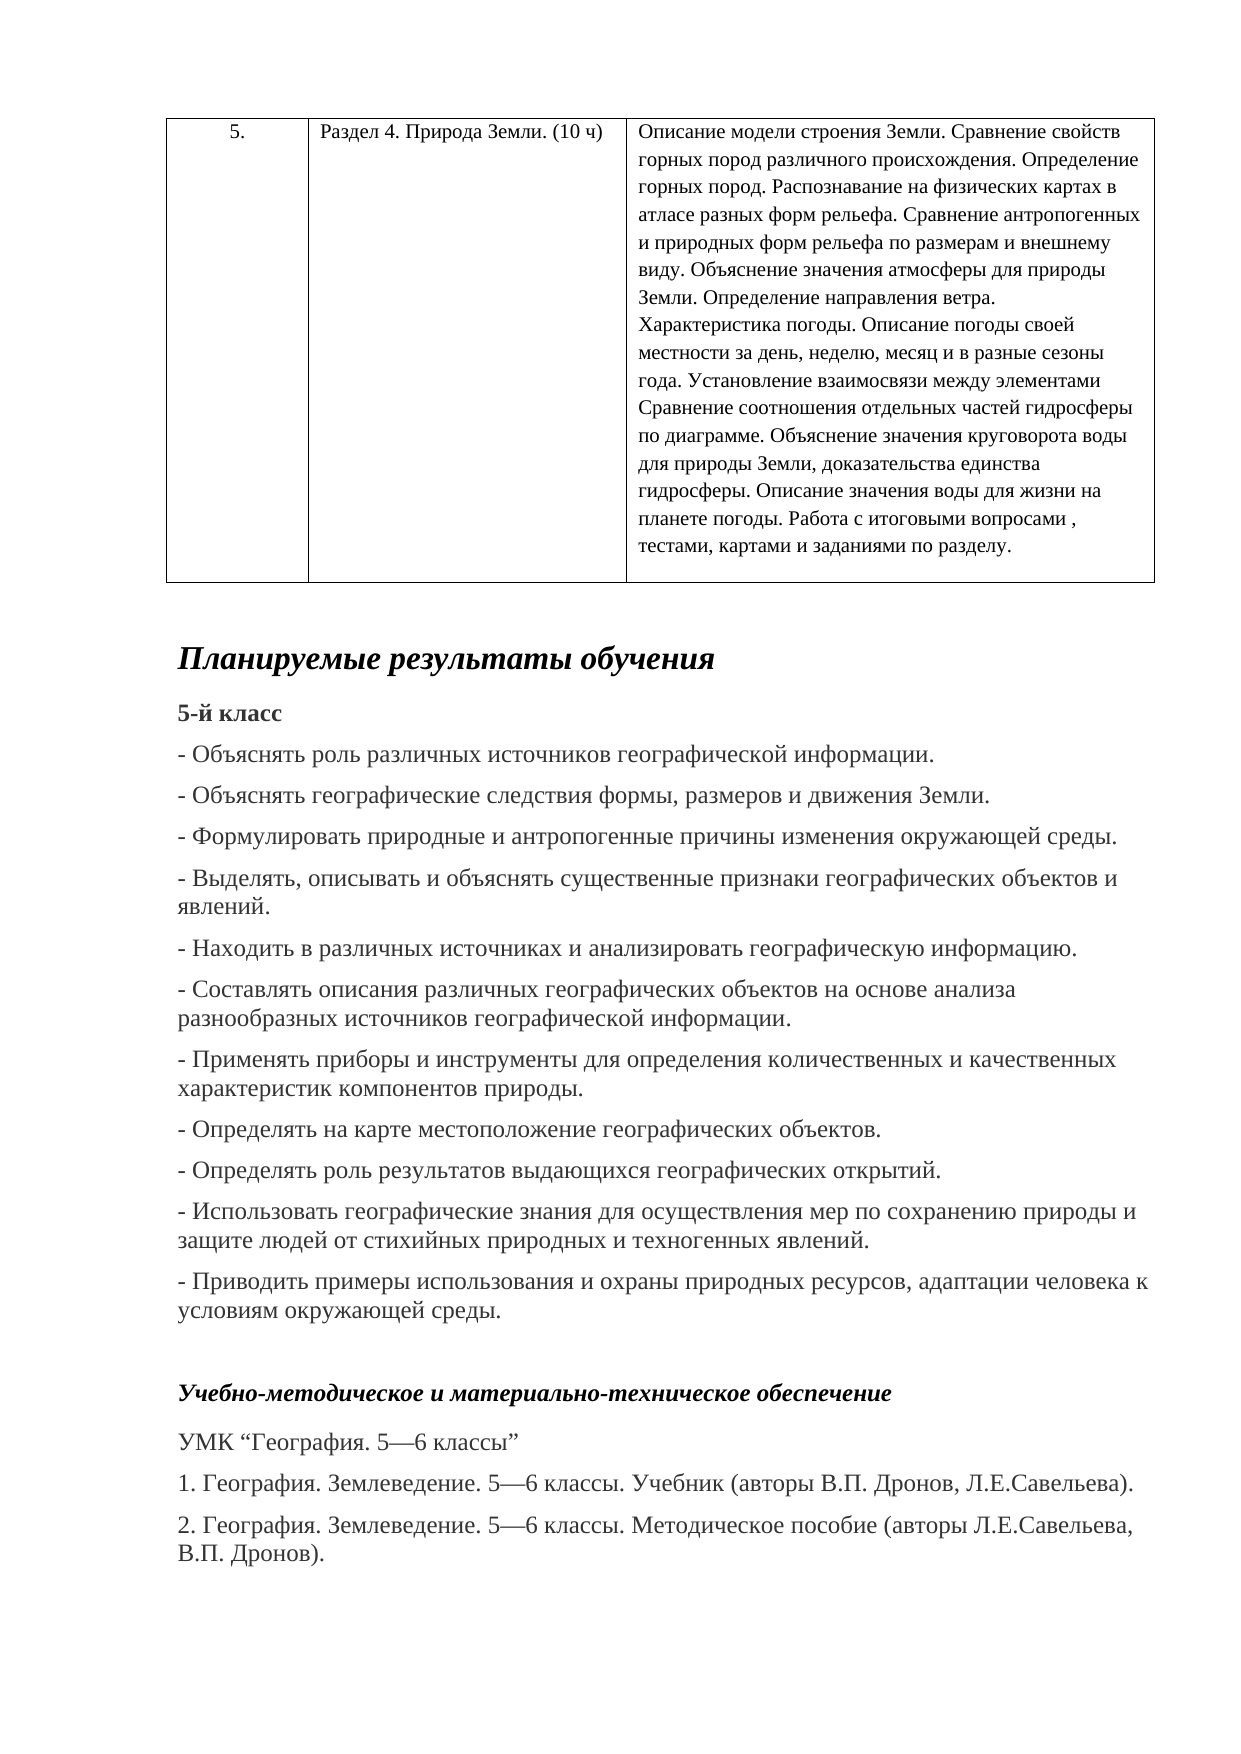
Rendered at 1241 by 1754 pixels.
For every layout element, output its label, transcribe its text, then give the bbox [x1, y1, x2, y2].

table_cell Раздел 4. Природа Земли. (10 ч) [309, 119, 626, 582]
text 2. География. Землеведение. 5—6 классы. Методическое пособие (авторы Л.Е.Савельева, В.П. Дронов). [177, 1510, 1152, 1567]
text - Приводить примеры использования и охраны природных ресурсов, адаптации человека к условиям окружающей среды. [177, 1266, 1152, 1324]
text - Объяснять географические следствия формы, размеров и движения Земли. [177, 780, 1152, 809]
text - Объяснять роль различных источников географической информации. [177, 739, 1152, 768]
text - Определять на карте местоположение географических объектов. [177, 1114, 1152, 1143]
text 1. География. Землеведение. 5—6 классы. Учебник (авторы В.П. Дронов, Л.Е.Савельева). [177, 1468, 1152, 1497]
text - Формулировать природные и антропогенные причины изменения окружающей среды. [177, 821, 1152, 850]
table_cell Описание модели строения Земли. Сравнение свойств горных пород различного происхождения. Определение горных пород. Распознавание на физических картах в атласе разных форм рельефа. Сравнение антропогенных и природных форм рельефа по размерам и внешнему виду. Объяснение значения атмосферы для природы Земли. Определение направления ветра. Характеристика погоды. Описание погоды своей местности за день, неделю, месяц и в разные сезоны года. Установление взаимосвязи между элементами Сравнение соотношения отдельных частей гидросферы по диаграмме. Объяснение значения круговорота воды для природы Земли, доказательства единства гидросферы. Описание значения воды для жизни на планете погоды. Работа с итоговыми вопросами , тестами, картами и заданиями по разделу. [627, 119, 1154, 582]
text - Применять приборы и инструменты для определения количественных и качественных характеристик компонентов природы. [177, 1044, 1152, 1101]
table_cell 5. [167, 119, 308, 582]
text - Выделять, описывать и объяснять существенные признаки географических объектов и явлений. [177, 863, 1152, 920]
text 5-й класс [177, 698, 1152, 726]
text - Определять роль результатов выдающихся географических открытий. [177, 1155, 1152, 1184]
text Планируемые результаты обучения [177, 638, 1152, 677]
text УМК “География. 5—6 классы” [177, 1427, 1152, 1456]
text Учебно-методическое и материально-техническое обеспечение [177, 1378, 1152, 1406]
text - Использовать географические знания для осуществления мер по сохранению природы и защите людей от стихийных природных и техногенных явлений. [177, 1196, 1152, 1254]
text - Составлять описания различных географических объектов на основе анализа разнообразных источников географической информации. [177, 974, 1152, 1031]
text - Находить в различных источниках и анализировать географическую информацию. [177, 933, 1152, 961]
